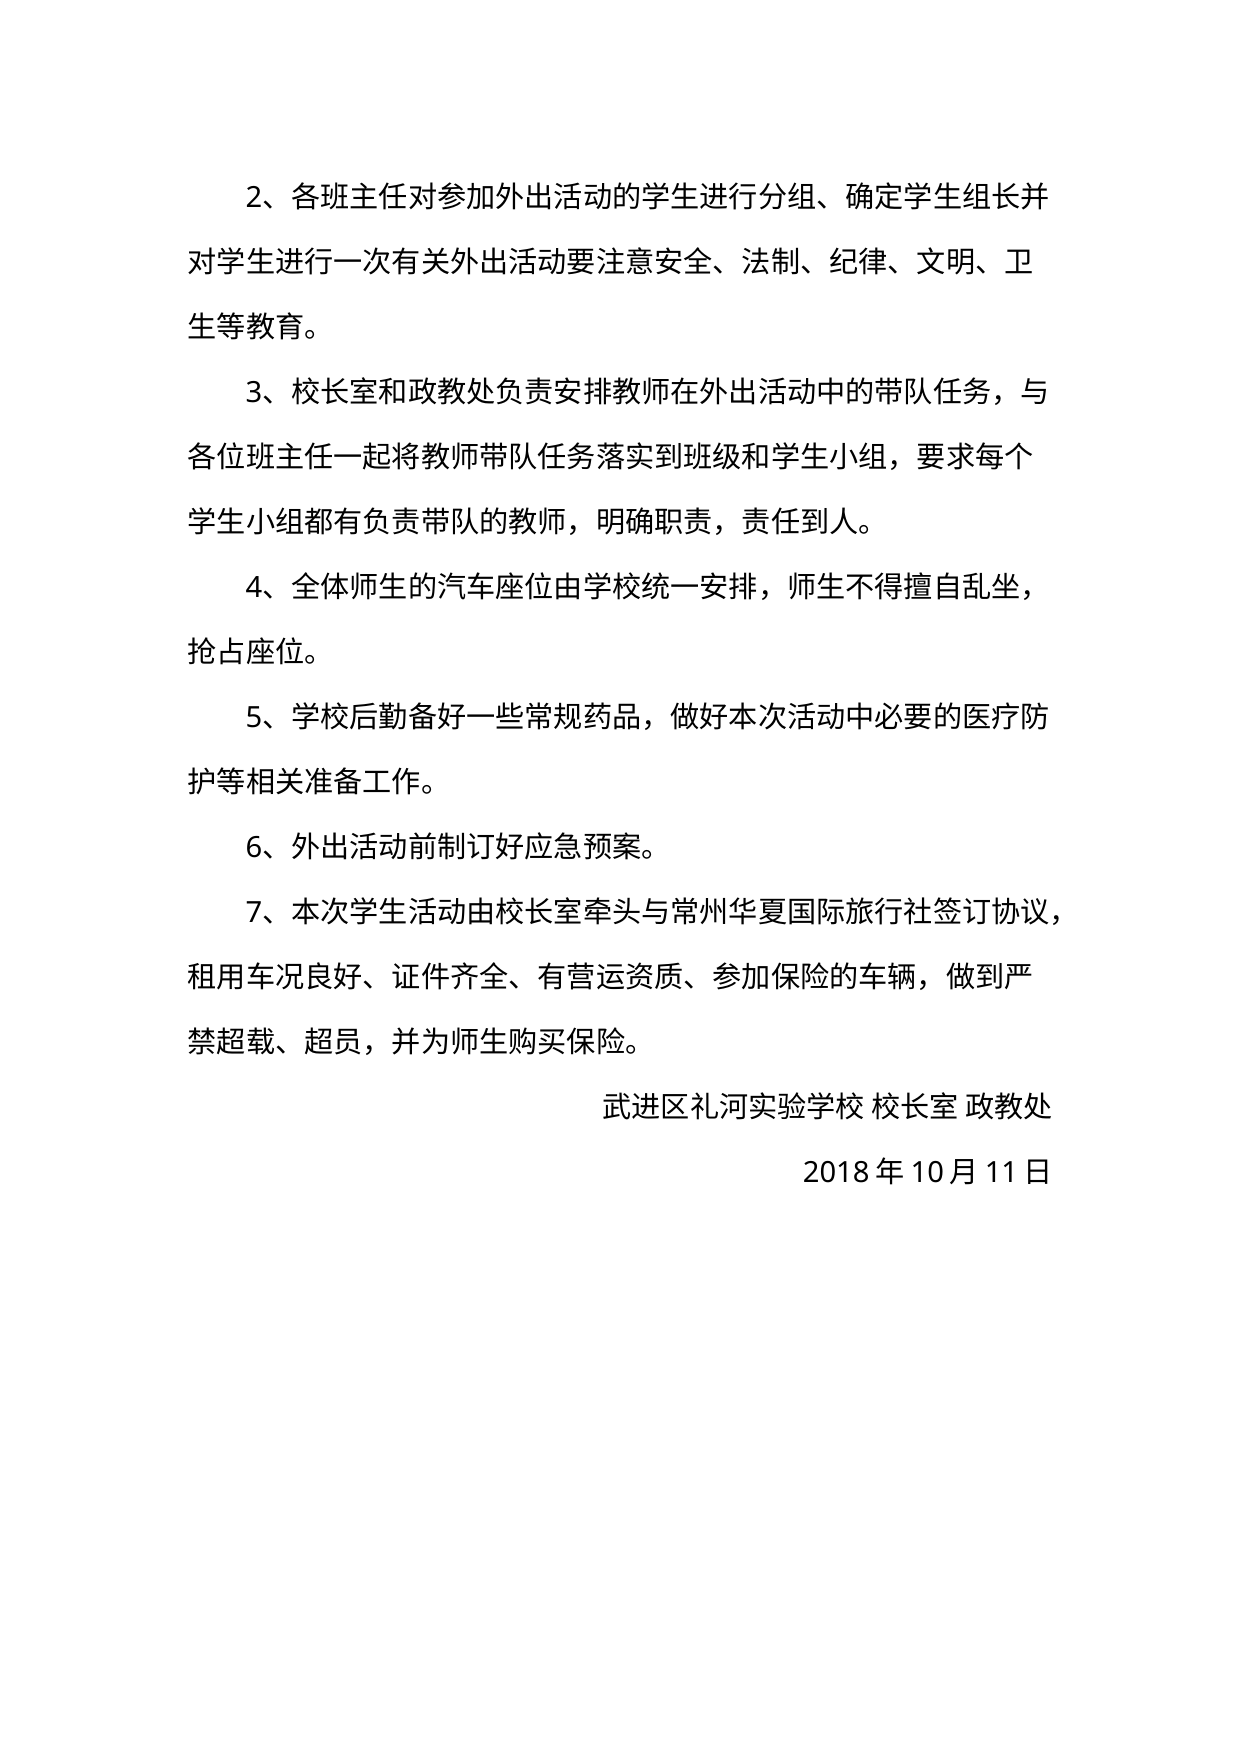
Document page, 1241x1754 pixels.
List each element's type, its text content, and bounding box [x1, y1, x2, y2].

text 7、本次学生活动由校长室牵头与常州华夏国际旅行社签订协议，租用车况良好、证件齐全、有营运资质、参加保险的车辆，做到严禁超载、超员，并为师生购买保险。 [187, 877, 1053, 1072]
text 2018年10月11日 [187, 1137, 1053, 1202]
text 2、各班主任对参加外出活动的学生进行分组、确定学生组长并对学生进行一次有关外出活动要注意安全、法制、纪律、文明、卫生等教育。 [187, 162, 1053, 357]
text 6、外出活动前制订好应急预案。 [187, 812, 1053, 877]
text 3、校长室和政教处负责安排教师在外出活动中的带队任务，与各位班主任一起将教师带队任务落实到班级和学生小组，要求每个学生小组都有负责带队的教师，明确职责，责任到人。 [187, 357, 1053, 552]
text 武进区礼河实验学校 校长室 政教处 [187, 1072, 1053, 1137]
text 5、学校后勤备好一些常规药品，做好本次活动中必要的医疗防护等相关准备工作。 [187, 682, 1053, 812]
text 4、全体师生的汽车座位由学校统一安排，师生不得擅自乱坐，抢占座位。 [187, 552, 1053, 682]
